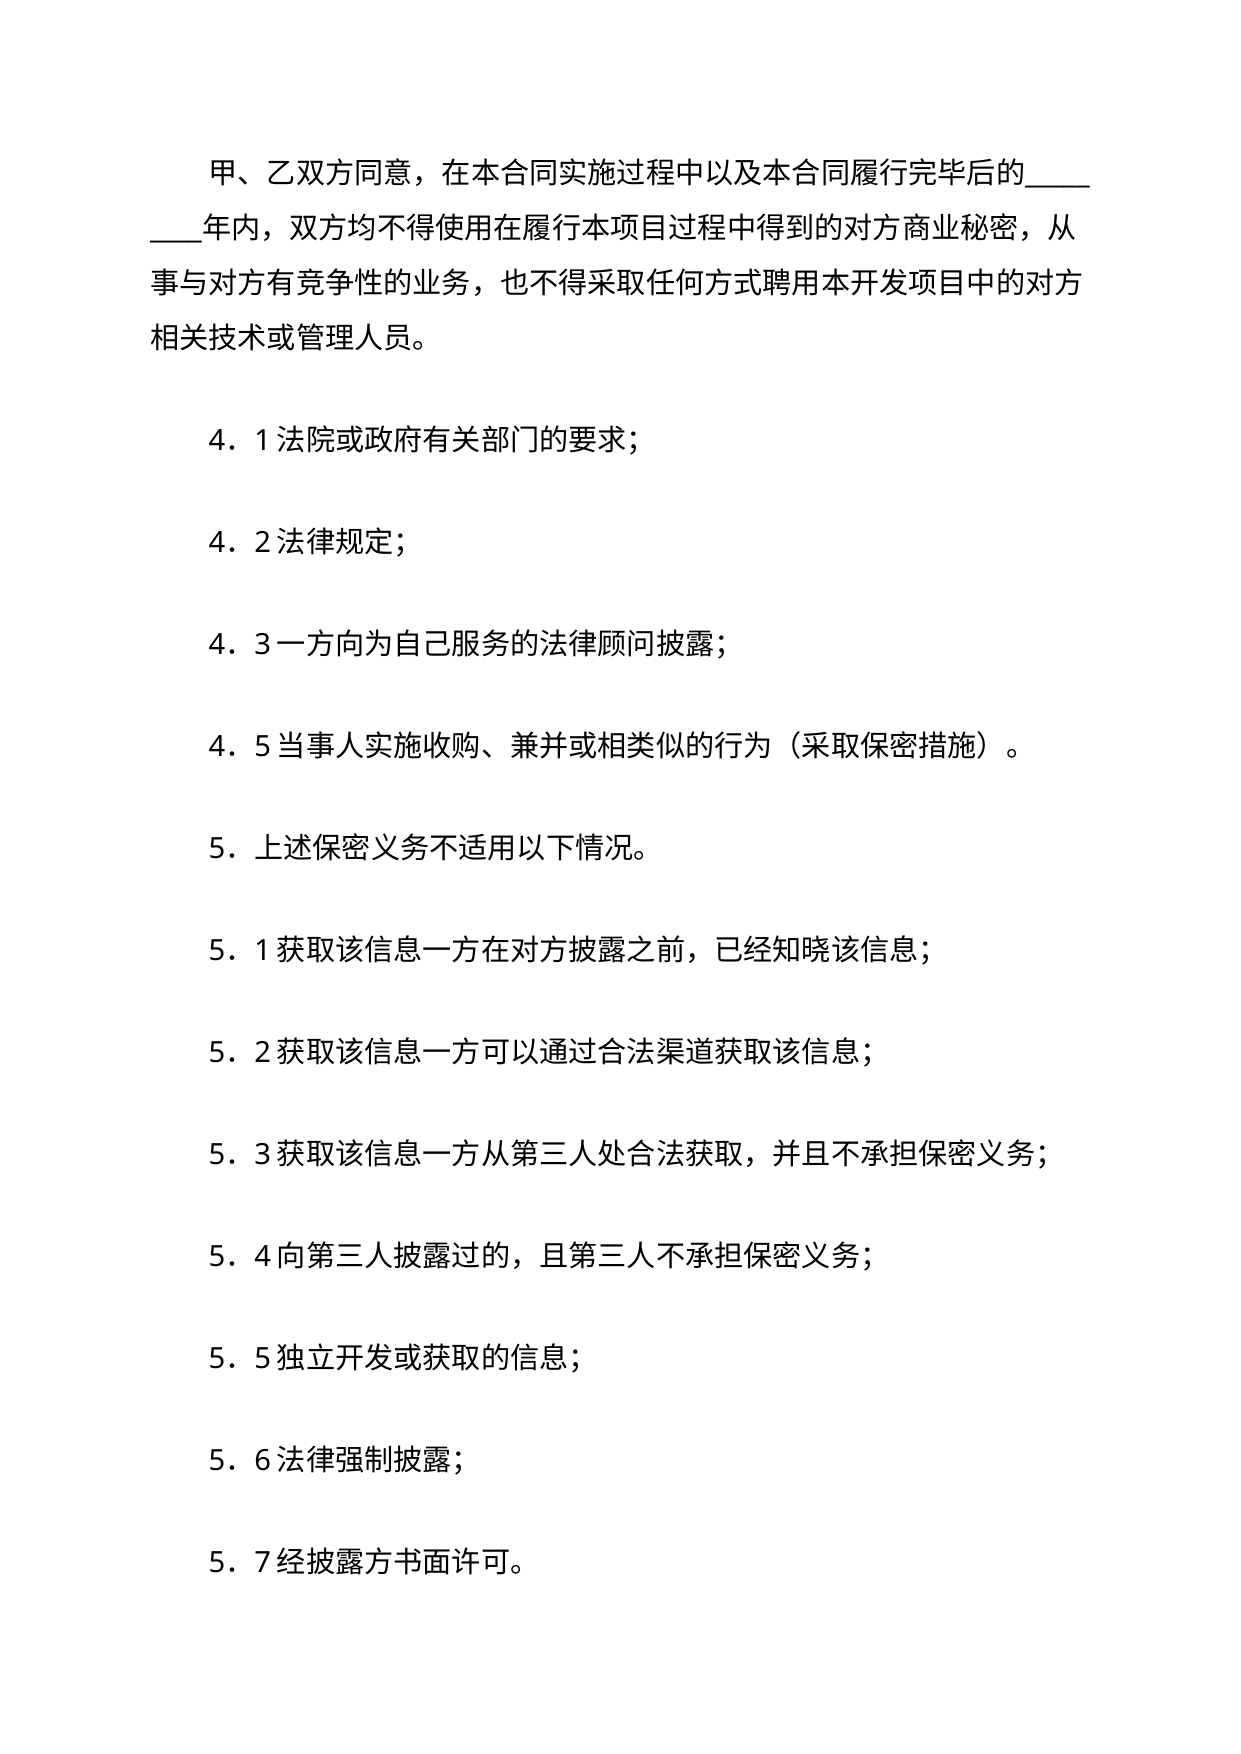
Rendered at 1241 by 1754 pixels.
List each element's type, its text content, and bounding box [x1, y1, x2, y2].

text 5．4向第三人披露过的，且第三人不承担保密义务； [150, 1232, 1090, 1275]
text 4．1法院或政府有关部门的要求； [150, 417, 1090, 459]
text 4．5当事人实施收购、兼并或相类似的行为（采取保密措施）。 [150, 723, 1090, 765]
text 5．1获取该信息一方在对方披露之前，已经知晓该信息； [150, 927, 1090, 969]
text 甲、乙双方同意，在本合同实施过程中以及本合同履行完毕后的_________年内，双方均不得使用在履行本项目过程中得到的对方商业秘密，从事与对方有竞争性的业务，也不得采取任何方式聘用本开发项目中的对方相关技术或管理人员。 [150, 150, 1090, 357]
text 5．7经披露方书面许可。 [150, 1538, 1090, 1581]
text 4．2法律规定； [150, 519, 1090, 561]
text 5．3获取该信息一方从第三人处合法获取，并且不承担保密义务； [150, 1131, 1090, 1173]
text 5．6法律强制披露； [150, 1436, 1090, 1479]
text 5．2获取该信息一方可以通过合法渠道获取该信息； [150, 1028, 1090, 1071]
text 5．5独立开发或获取的信息； [150, 1334, 1090, 1377]
text 4．3一方向为自己服务的法律顾问披露； [150, 621, 1090, 663]
text 5．上述保密义务不适用以下情况。 [150, 824, 1090, 867]
